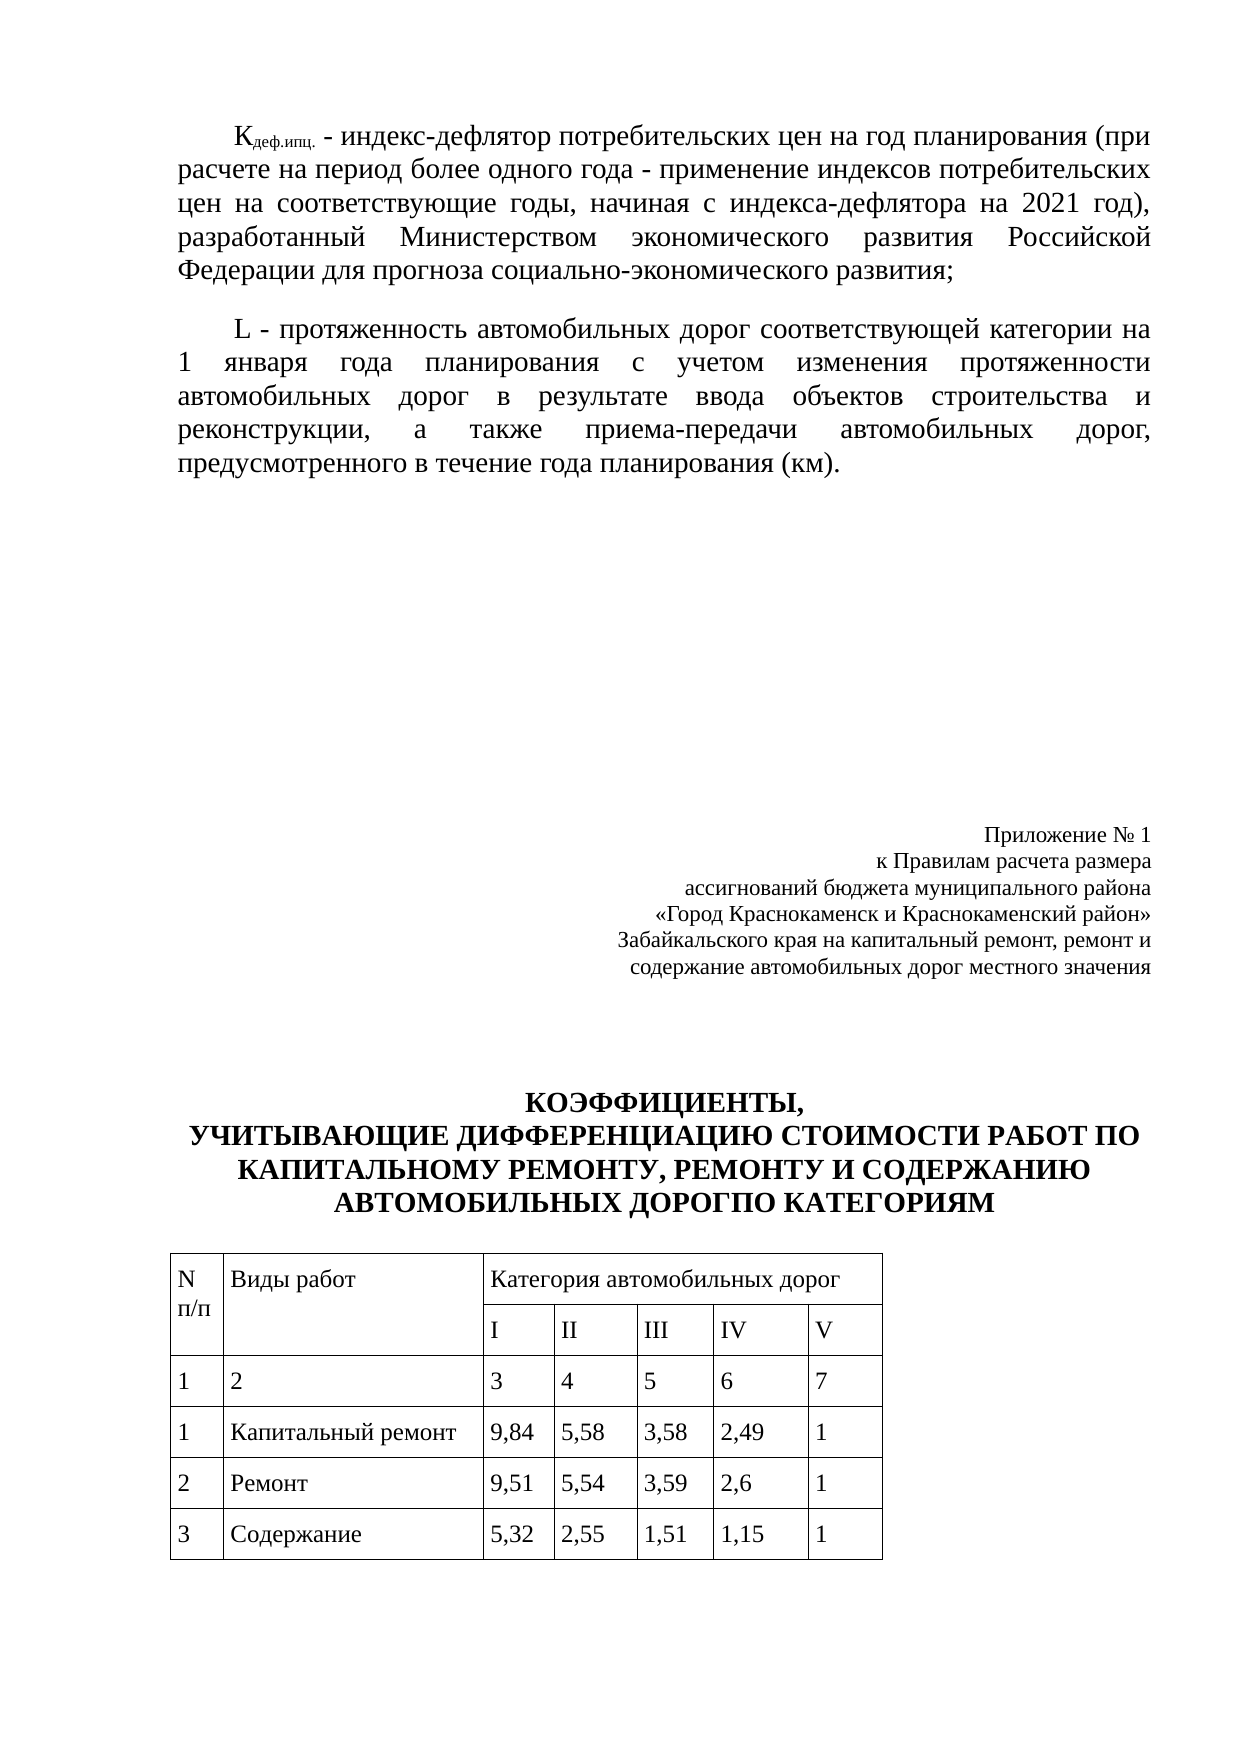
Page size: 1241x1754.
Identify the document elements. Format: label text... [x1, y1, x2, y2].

table_header Категория автомобильных дорог [484, 1254, 882, 1303]
table_cell 3,58 [638, 1407, 713, 1457]
table_cell 2 [224, 1356, 483, 1406]
table_header N п/п [171, 1254, 223, 1354]
table_header Виды работ [224, 1254, 483, 1354]
table_cell 5,58 [555, 1407, 637, 1457]
table_cell II [555, 1305, 637, 1354]
text «Город Краснокаменск и Краснокаменский район» [177, 900, 1152, 927]
table_cell 1 [809, 1509, 882, 1559]
table_cell IV [714, 1305, 808, 1354]
table_cell 6 [714, 1356, 808, 1406]
table_cell 3 [484, 1356, 554, 1406]
table_cell 3,59 [638, 1458, 713, 1508]
table_cell 2 [171, 1458, 223, 1508]
table_cell I [484, 1305, 554, 1354]
table_cell 5 [638, 1356, 713, 1406]
table_cell 4 [555, 1356, 637, 1406]
text ассигнований бюджета муниципального района [177, 874, 1152, 900]
table_cell 2,49 [714, 1407, 808, 1457]
table_cell Содержание [224, 1509, 483, 1559]
table_cell 1 [171, 1407, 223, 1457]
text Забайкальского края на капитальный ремонт, ремонт и [177, 927, 1152, 953]
table_cell 2,6 [714, 1458, 808, 1508]
table_cell 7 [809, 1356, 882, 1406]
text содержание автомобильных дорог местного значения [177, 953, 1152, 979]
table_cell 1 [171, 1356, 223, 1406]
table_cell 1,15 [714, 1509, 808, 1559]
table_cell Ремонт [224, 1458, 483, 1508]
table_cell Капитальный ремонт [224, 1407, 483, 1457]
text Кдеф.ипц. - индекс-дефлятор потребительских цен на год планирования (при расчете на период более одного года - применение индексов потребительских цен на соответствующие годы, начиная с индекса-дефлятора на 2021 год), разработанный Министерством экономического развития Российской Федерации для прогноза социально-экономического развития; [177, 118, 1152, 286]
text УЧИТЫВАЮЩИЕ ДИФФЕРЕНЦИАЦИЮ СТОИМОСТИ РАБОТ ПО КАПИТАЛЬНОМУ РЕМОНТУ, РЕМОНТУ И СОДЕРЖАНИЮ АВТОМОБИЛЬНЫХ ДОРОГПО КАТЕГОРИЯМ [177, 1118, 1152, 1219]
text КОЭФФИЦИЕНТЫ, [177, 1085, 1152, 1118]
table_cell 1 [809, 1407, 882, 1457]
text Приложение № 1 [177, 821, 1152, 847]
table_cell 1,51 [638, 1509, 713, 1559]
table_cell 9,84 [484, 1407, 554, 1457]
table_cell 3 [171, 1509, 223, 1559]
table_cell 5,54 [555, 1458, 637, 1508]
text к Правилам расчета размера [177, 847, 1152, 874]
table_cell III [638, 1305, 713, 1354]
table_cell 1 [809, 1458, 882, 1508]
table_cell 2,55 [555, 1509, 637, 1559]
text L - протяженность автомобильных дорог соответствующей категории на 1 января года планирования с учетом изменения протяженности автомобильных дорог в результате ввода объектов строительства и реконструкции, а также приема-передачи автомобильных дорог, предусмотренного в течение года планирования (км). [177, 311, 1152, 478]
table_cell 5,32 [484, 1509, 554, 1559]
table_cell 9,51 [484, 1458, 554, 1508]
table_cell V [809, 1305, 882, 1354]
